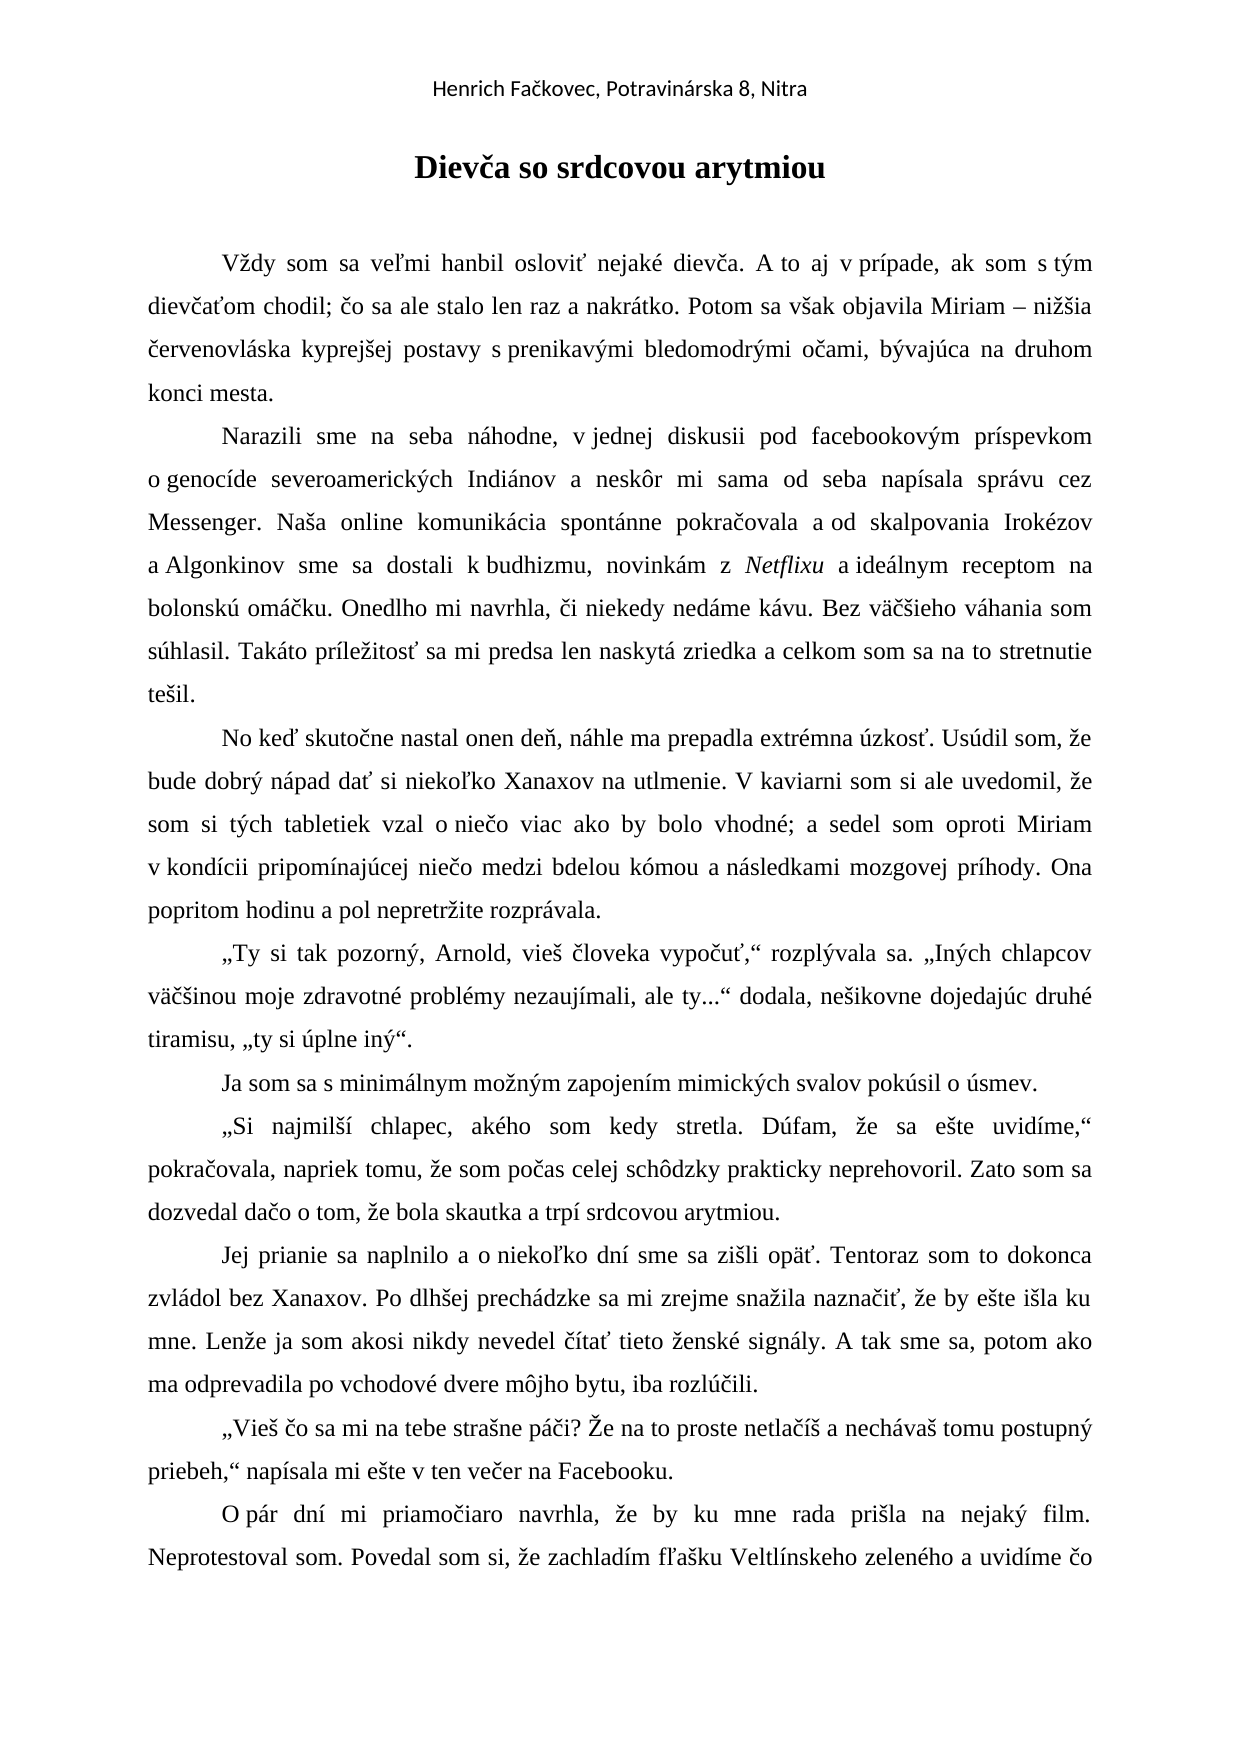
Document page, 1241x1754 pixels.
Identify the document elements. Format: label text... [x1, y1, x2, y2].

text „Si najmilší chlapec, akého som kedy stretla. Dúfam, že sa ešte uvidíme,“ pokračovala, napriek tomu, že som počas celej schôdzky prakticky neprehovoril. Zato som sa dozvedal dačo o tom, že bola skautka a trpí srdcovou arytmiou. [148, 1111, 1093, 1226]
text Ja som sa s minimálnym možným zapojením mimických svalov pokúsil o úsmev. [148, 1068, 1093, 1096]
text No keď skutočne nastal onen deň, náhle ma prepadla extrémna úzkosť. Usúdil som, že bude dobrý nápad dať si niekoľko Xanaxov na utlmenie. V kaviarni som si ale uvedomil, že som si tých tabletiek vzal o niečo viac ako by bolo vhodné; a sedel som oproti Miriam v kondícii pripomínajúcej niečo medzi bdelou kómou a následkami mozgovej príhody. Ona popritom hodinu a pol nepretržite rozprávala. [148, 723, 1093, 924]
text Narazili sme na seba náhodne, v jednej diskusii pod facebookovým príspevkom o genocíde severoamerických Indiánov a neskôr mi sama od seba napísala správu cez Messenger. Naša online komunikácia spontánne pokračovala a od skalpovania Irokézov a Algonkinov sme sa dostali k budhizmu, novinkám z Netflixu a ideálnym receptom na bolonskú omáčku. Onedlho mi navrhla, či niekedy nedáme kávu. Bez väčšieho váhania som súhlasil. Takáto príležitosť sa mi predsa len naskytá zriedka a celkom som sa na to stretnutie tešil. [148, 421, 1093, 708]
text Dievča so srdcovou arytmiou [148, 148, 1093, 186]
text Vždy som sa veľmi hanbil osloviť nejaké dievča. A to aj v prípade, ak som s tým dievčaťom chodil; čo sa ale stalo len raz a nakrátko. Potom sa však objavila Miriam – nižšia červenovláska kyprejšej postavy s prenikavými bledomodrými očami, bývajúca na druhom konci mesta. [148, 248, 1093, 406]
text „Vieš čo sa mi na tebe strašne páči? Že na to proste netlačíš a nechávaš tomu postupný priebeh,“ napísala mi ešte v ten večer na Facebooku. [148, 1413, 1093, 1484]
text „Ty si tak pozorný, Arnold, vieš človeka vypočuť,“ rozplývala sa. „Iných chlapcov väčšinou moje zdravotné problémy nezaujímali, ale ty...“ dodala, nešikovne dojedajúc druhé tiramisu, „ty si úplne iný“. [148, 938, 1093, 1053]
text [148, 1499, 1093, 1571]
text Jej prianie sa naplnilo a o niekoľko dní sme sa zišli opäť. Tentoraz som to dokonca zvládol bez Xanaxov. Po dlhšej prechádzke sa mi zrejme snažila naznačiť, že by ešte išla ku mne. Lenže ja som akosi nikdy nevedel čítať tieto ženské signály. A tak sme sa, potom ako ma odprevadila po vchodové dvere môjho bytu, iba rozlúčili. [148, 1240, 1093, 1398]
